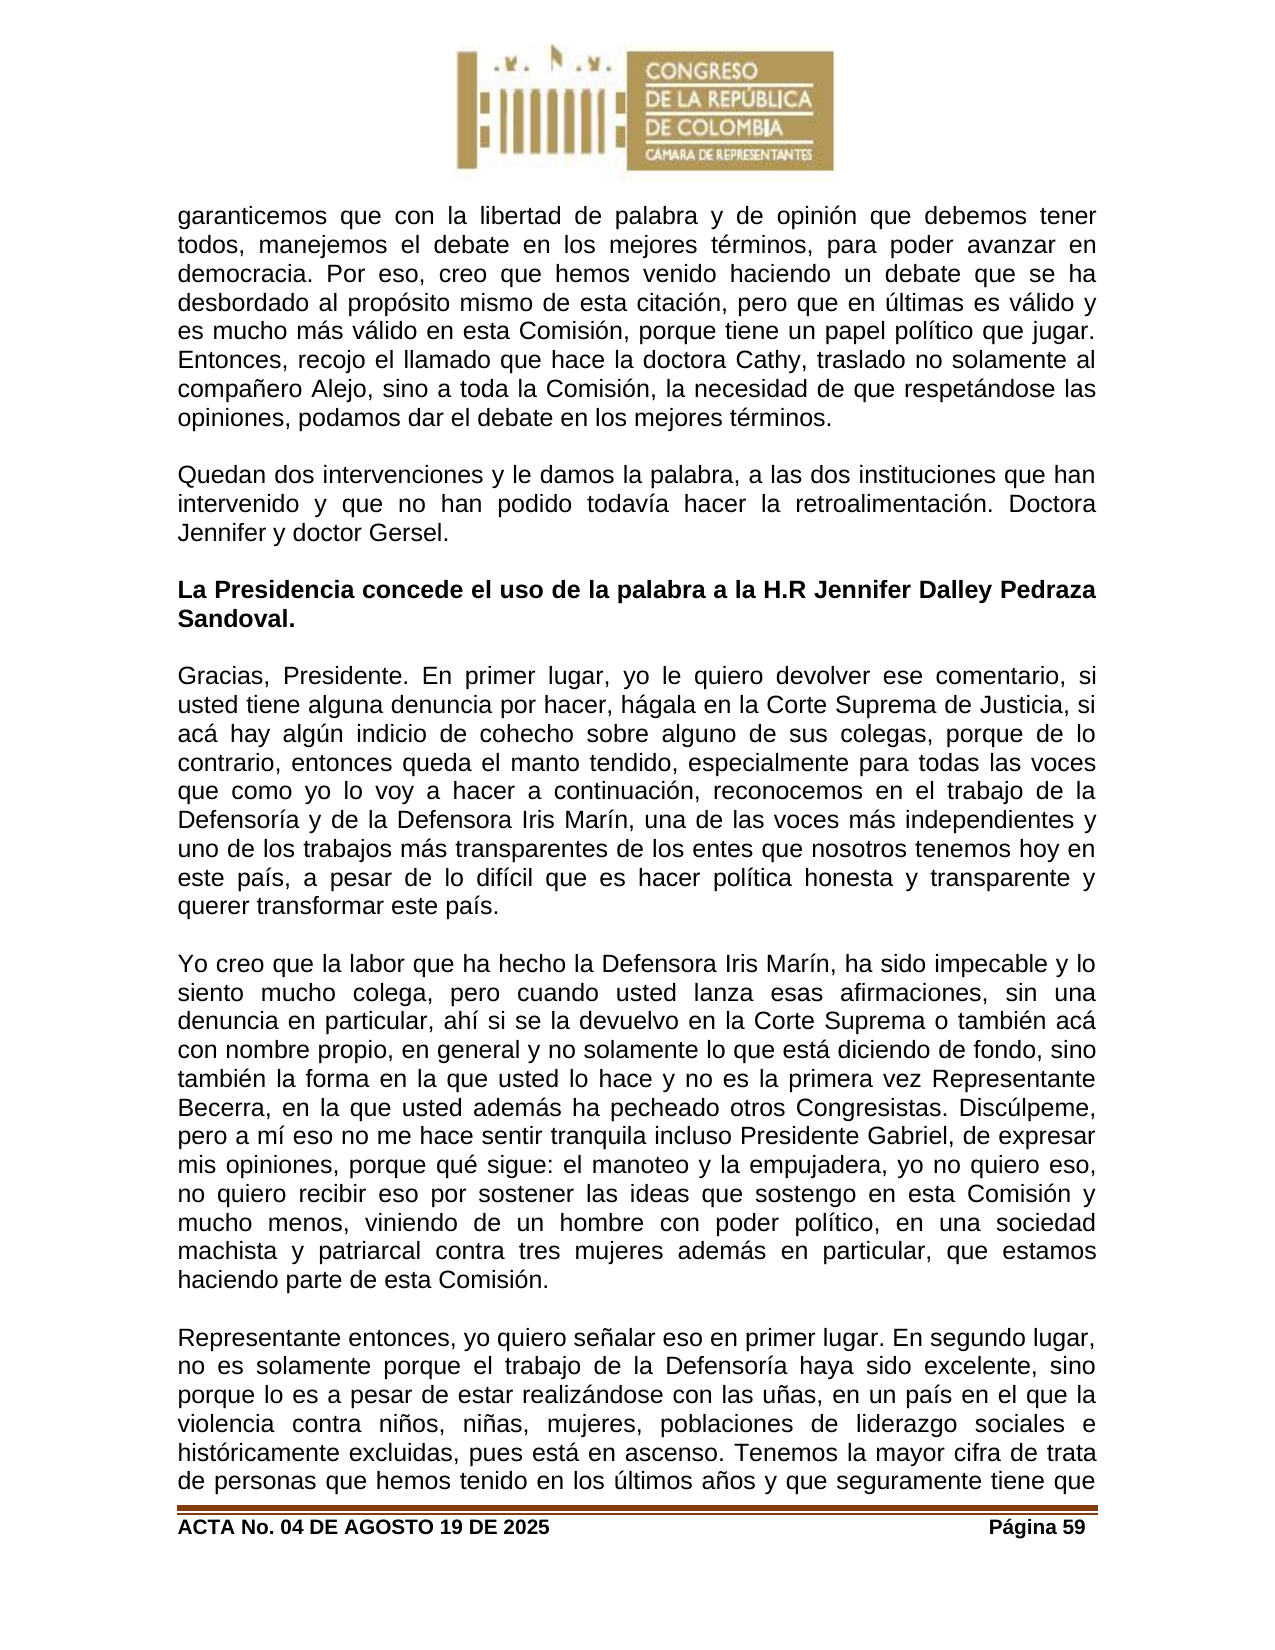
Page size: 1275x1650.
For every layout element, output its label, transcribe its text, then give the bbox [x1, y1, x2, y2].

text Quedan dos intervenciones y le damos la palabra, a las dos instituciones que han intervenido y que no han podido todavía hacer la retroalimentación. Doctora Jennifer y doctor Gersel. [177, 460, 1098, 546]
text Gracias, Presidente. En primer lugar, yo le quiero devolver ese comentario, si usted tiene alguna denuncia por hacer, hágala en la Corte Suprema de Justicia, si acá hay algún indicio de cohecho sobre alguno de sus colegas, porque de lo contrario, entonces queda el manto tendido, especialmente para todas las voces que como yo lo voy a hacer a continuación, reconocemos en el trabajo de la Defensoría y de la Defensora Iris Marín, una de las voces más independientes y uno de los trabajos más transparentes de los entes que nosotros tenemos hoy en este país, a pesar de lo difícil que es hacer política honesta y transparente y querer transformar este país. [177, 661, 1098, 920]
text Yo creo que la labor que ha hecho la Defensora Iris Marín, ha sido impecable y lo siento mucho colega, pero cuando usted lanza esas afirmaciones, sin una denuncia en particular, ahí si se la devuelvo en la Corte Suprema o también acá con nombre propio, en general y no solamente lo que está diciendo de fondo, sino también la forma en la que usted lo hace y no es la primera vez Representante Becerra, en la que usted además ha pecheado otros Congresistas. Discúlpeme, pero a mí eso no me hace sentir tranquila incluso Presidente Gabriel, de expresar mis opiniones, porque qué sigue: el manoteo y la empujadera, yo no quiero eso, no quiero recibir eso por sostener las ideas que sostengo en esta Comisión y mucho menos, viniendo de un hombre con poder político, en una sociedad machista y patriarcal contra tres mujeres además en particular, que estamos haciendo parte de esta Comisión. [177, 949, 1098, 1294]
picture [430, 44, 845, 183]
text La Presidencia concede el uso de la palabra a la H.R Jennifer Dalley Pedraza Sandoval. [177, 575, 1098, 633]
